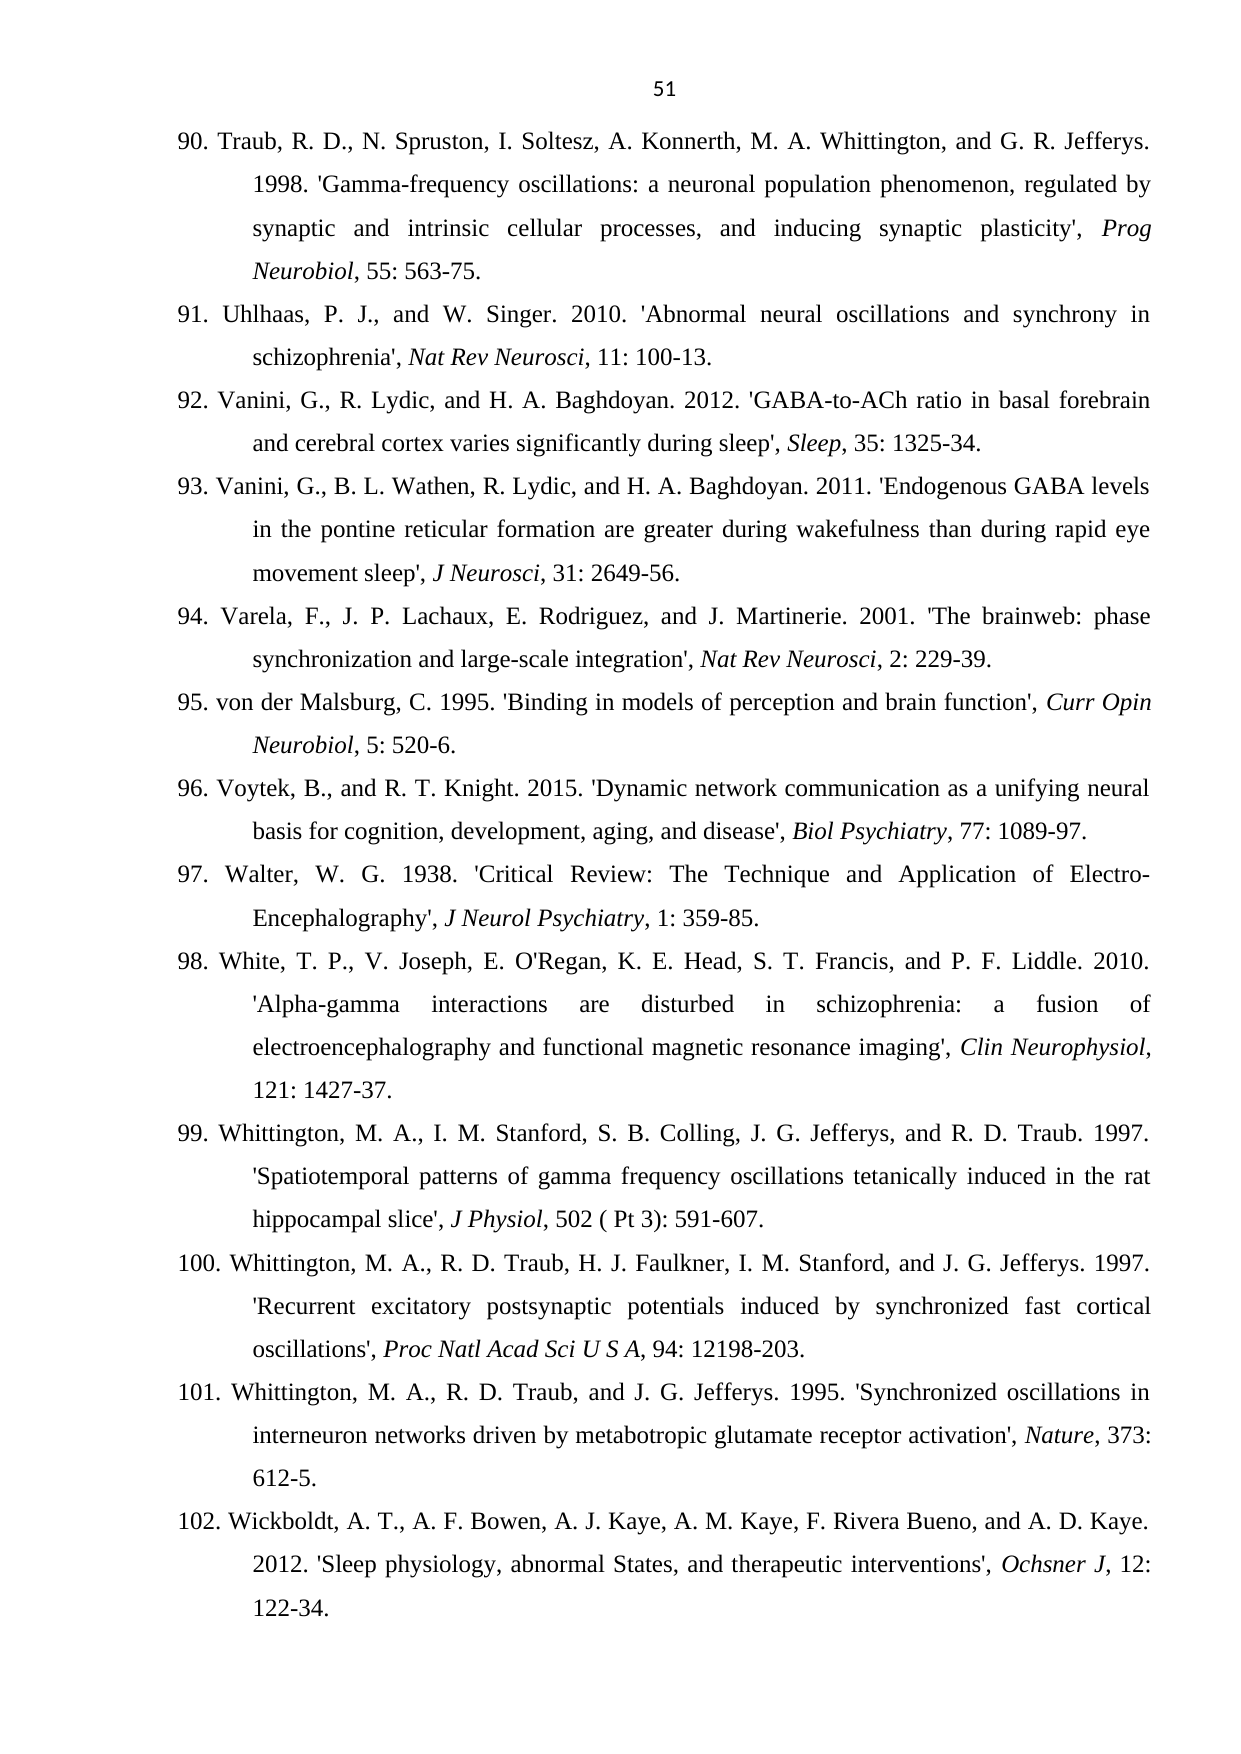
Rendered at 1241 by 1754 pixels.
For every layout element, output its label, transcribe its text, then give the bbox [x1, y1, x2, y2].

text 98. White, T. P., V. Joseph, E. O'Regan, K. E. Head, S. T. Francis, and P. F. Liddle. 2010. 'Alpha-gamma interactions are disturbed in schizophrenia: a fusion of electroencephalography and functional magnetic resonance imaging', Clin Neurophysiol, 121: 1427-37. [177, 946, 1152, 1104]
text 92. Vanini, G., R. Lydic, and H. A. Baghdoyan. 2012. 'GABA-to-ACh ratio in basal forebrain and cerebral cortex varies significantly during sleep', Sleep, 35: 1325-34. [177, 385, 1152, 457]
text 91. Uhlhaas, P. J., and W. Singer. 2010. 'Abnormal neural oscillations and synchrony in schizophrenia', Nat Rev Neurosci, 11: 100-13. [177, 299, 1152, 371]
text 97. Walter, W. G. 1938. 'Critical Review: The Technique and Application of Electro-Encephalography', J Neurol Psychiatry, 1: 359-85. [177, 859, 1152, 931]
text 100. Whittington, M. A., R. D. Traub, H. J. Faulkner, I. M. Stanford, and J. G. Jefferys. 1997. 'Recurrent excitatory postsynaptic potentials induced by synchronized fast cortical oscillations', Proc Natl Acad Sci U S A, 94: 12198-203. [177, 1248, 1152, 1363]
text 96. Voytek, B., and R. T. Knight. 2015. 'Dynamic network communication as a unifying neural basis for cognition, development, aging, and disease', Biol Psychiatry, 77: 1089-97. [177, 773, 1152, 845]
text 93. Vanini, G., B. L. Wathen, R. Lydic, and H. A. Baghdoyan. 2011. 'Endogenous GABA levels in the pontine reticular formation are greater during wakefulness than during rapid eye movement sleep', J Neurosci, 31: 2649-56. [177, 471, 1152, 586]
text 102. Wickboldt, A. T., A. F. Bowen, A. J. Kaye, A. M. Kaye, F. Rivera Bueno, and A. D. Kaye. 2012. 'Sleep physiology, abnormal States, and therapeutic interventions', Ochsner J, 12: 122-34. [177, 1506, 1152, 1621]
text 90. Traub, R. D., N. Spruston, I. Soltesz, A. Konnerth, M. A. Whittington, and G. R. Jefferys. 1998. 'Gamma-frequency oscillations: a neuronal population phenomenon, regulated by synaptic and intrinsic cellular processes, and inducing synaptic plasticity', Prog Neurobiol, 55: 563-75. [177, 126, 1152, 284]
text 95. von der Malsburg, C. 1995. 'Binding in models of perception and brain function', Curr Opin Neurobiol, 5: 520-6. [177, 687, 1152, 759]
text 94. Varela, F., J. P. Lachaux, E. Rodriguez, and J. Martinerie. 2001. 'The brainweb: phase synchronization and large-scale integration', Nat Rev Neurosci, 2: 229-39. [177, 601, 1152, 673]
text 101. Whittington, M. A., R. D. Traub, and J. G. Jefferys. 1995. 'Synchronized oscillations in interneuron networks driven by metabotropic glutamate receptor activation', Nature, 373: 612-5. [177, 1377, 1152, 1492]
text 99. Whittington, M. A., I. M. Stanford, S. B. Colling, J. G. Jefferys, and R. D. Traub. 1997. 'Spatiotemporal patterns of gamma frequency oscillations tetanically induced in the rat hippocampal slice', J Physiol, 502 ( Pt 3): 591-607. [177, 1118, 1152, 1233]
